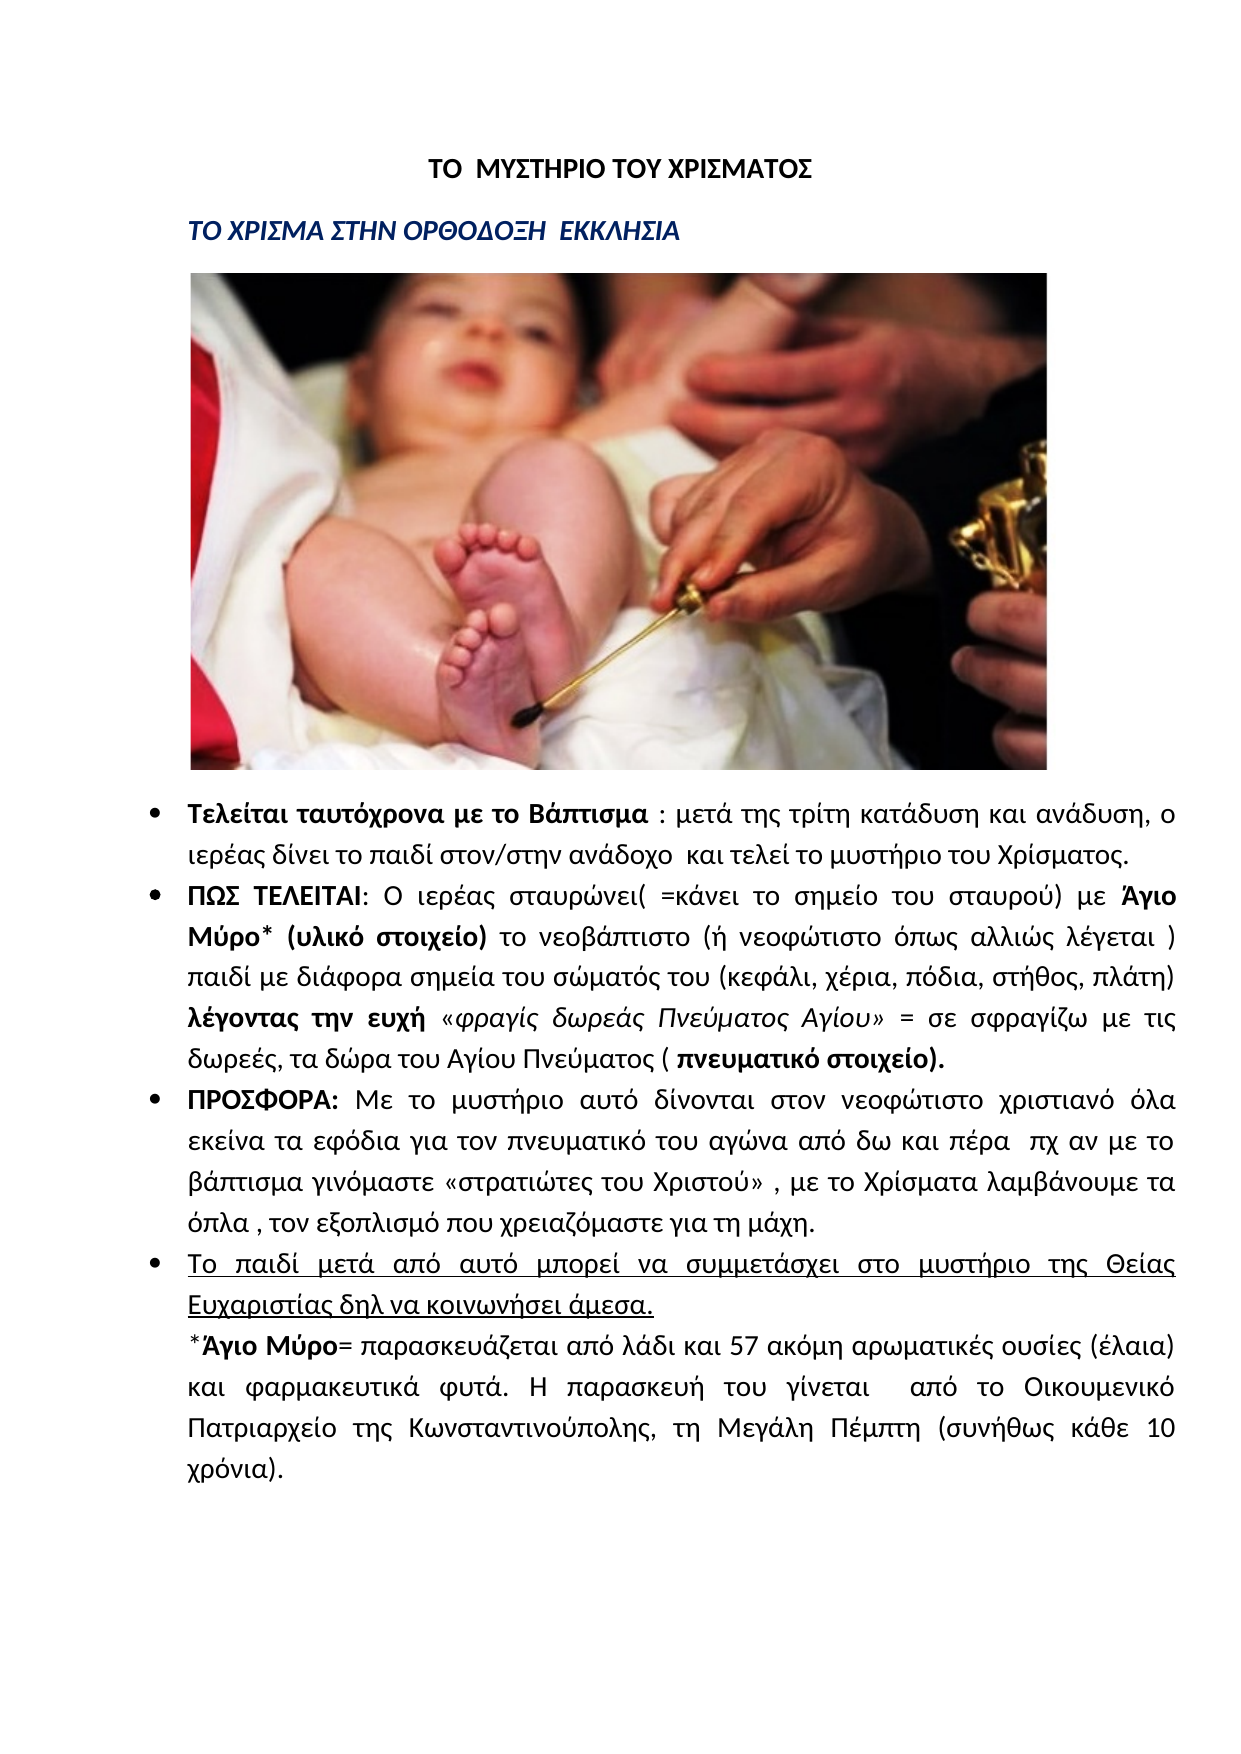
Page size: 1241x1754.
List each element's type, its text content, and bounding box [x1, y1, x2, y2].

text ΤΟ ΜΥΣΤΗΡΙΟ ΤΟΥ ΧΡΙΣΜΑΤΟΣ [187, 150, 1053, 186]
list ΠΩΣ ΤΕΛΕΙΤΑΙ: Ο ιερέας σταυρώνει( =κάνει το σημείο του σταυρού) με Άγιο Μύρο* (υλικό στοιχείο) το νεοβάπτιστο (ή νεοφώτιστο όπως αλλιώς λέγεται ) παιδί με διάφορα σημεία του σώματός του (κεφάλι, χέρια, πόδια, στήθος, πλάτη) λέγοντας την ευχή «φραγίς δωρεάς Πνεύματος Αγίου» = σε σφραγίζω με τις δωρεές, τα δώρα του Αγίου Πνεύματος ( πνευματικό στοιχείο). [150, 877, 1177, 1076]
list ΠΡΟΣΦΟΡΑ: Με το μυστήριο αυτό δίνονται στον νεοφώτιστο χριστιανό όλα εκείνα τα εφόδια για τον πνευματικό του αγώνα από δω και πέρα πχ αν με το βάπτισμα γινόμαστε «στρατιώτες του Χριστού» , με το Χρίσματα λαμβάνουμε τα όπλα , τον εξοπλισμό που χρειαζόμαστε για τη μάχη. [150, 1081, 1177, 1240]
list *Άγιο Μύρο= παρασκευάζεται από λάδι και 57 ακόμη αρωματικές ουσίες (έλαια) και φαρμακευτικά φυτά. Η παρασκευή του γίνεται από το Οικουμενικό Πατριαρχείο της Κωνσταντινούπολης, τη Μεγάλη Πέμπτη (συνήθως κάθε 10 χρόνια). [187, 1327, 1177, 1485]
picture [190, 273, 1056, 770]
list Τελείται ταυτόχρονα με το Βάπτισμα : μετά της τρίτη κατάδυση και ανάδυση, ο ιερέας δίνει το παιδί στον/στην ανάδοχο και τελεί το μυστήριο του Χρίσματος. [150, 795, 1177, 871]
list Το παιδί μετά από αυτό μπορεί να συμμετάσχει στο μυστήριο της Θείας Ευχαριστίας δηλ να κοινωνήσει άμεσα. [150, 1245, 1177, 1322]
text ΤΟ ΧΡΙΣΜΑ ΣΤΗΝ ΟΡΘΟΔΟΞΗ ΕΚΚΛΗΣΙΑ [187, 212, 1053, 247]
